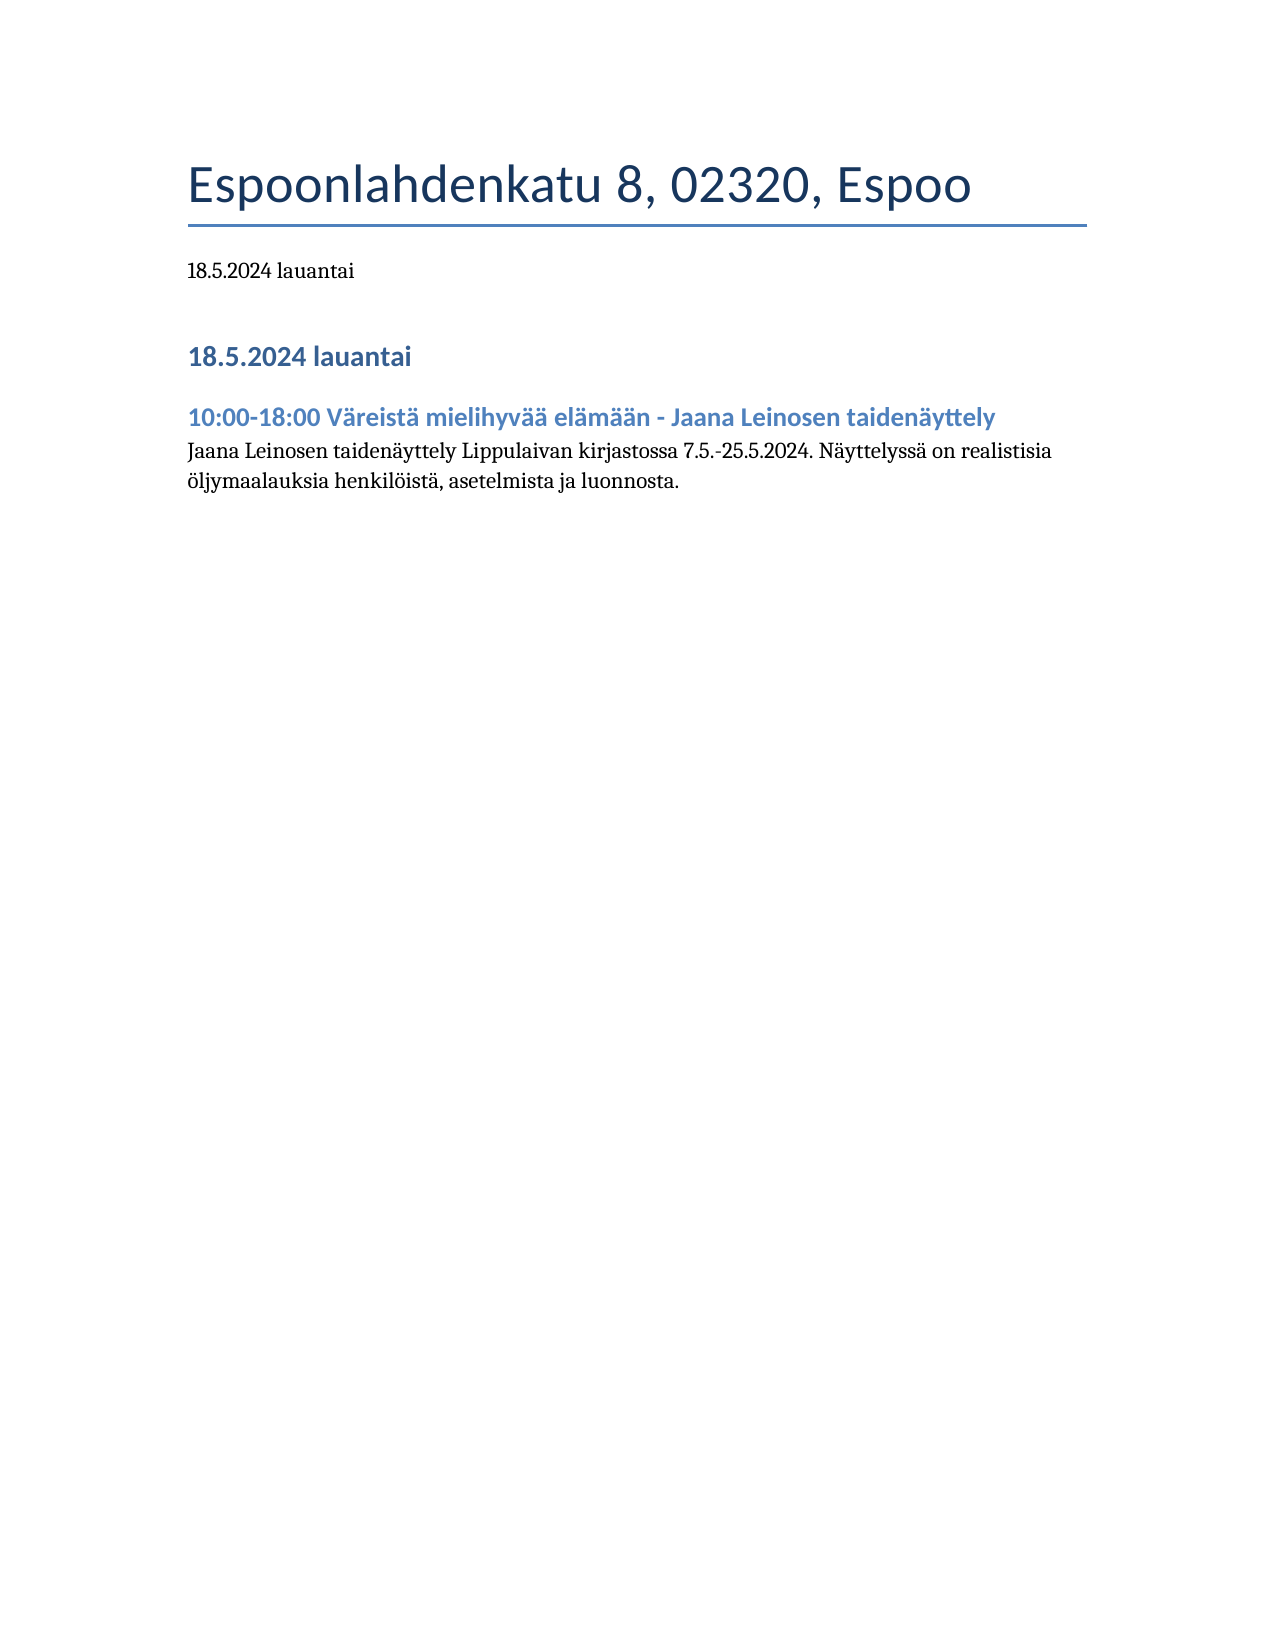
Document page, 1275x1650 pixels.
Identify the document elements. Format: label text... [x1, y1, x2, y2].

subtitle 18.5.2024 lauantai [187, 338, 1087, 374]
title Espoonlahdenkatu 8, 02320, Espoo [187, 150, 1087, 227]
text 18.5.2024 lauantai [187, 258, 1087, 284]
text Jaana Leinosen taidenäyttely Lippulaivan kirjastossa 7.5.-25.5.2024. Näyttelyssä on realistisia öljymaalauksia henkilöistä, asetelmista ja luonnosta. [187, 438, 1087, 494]
subtitle 10:00-18:00 Väreistä mielihyvää elämään - Jaana Leinosen taidenäyttely [187, 400, 1087, 433]
